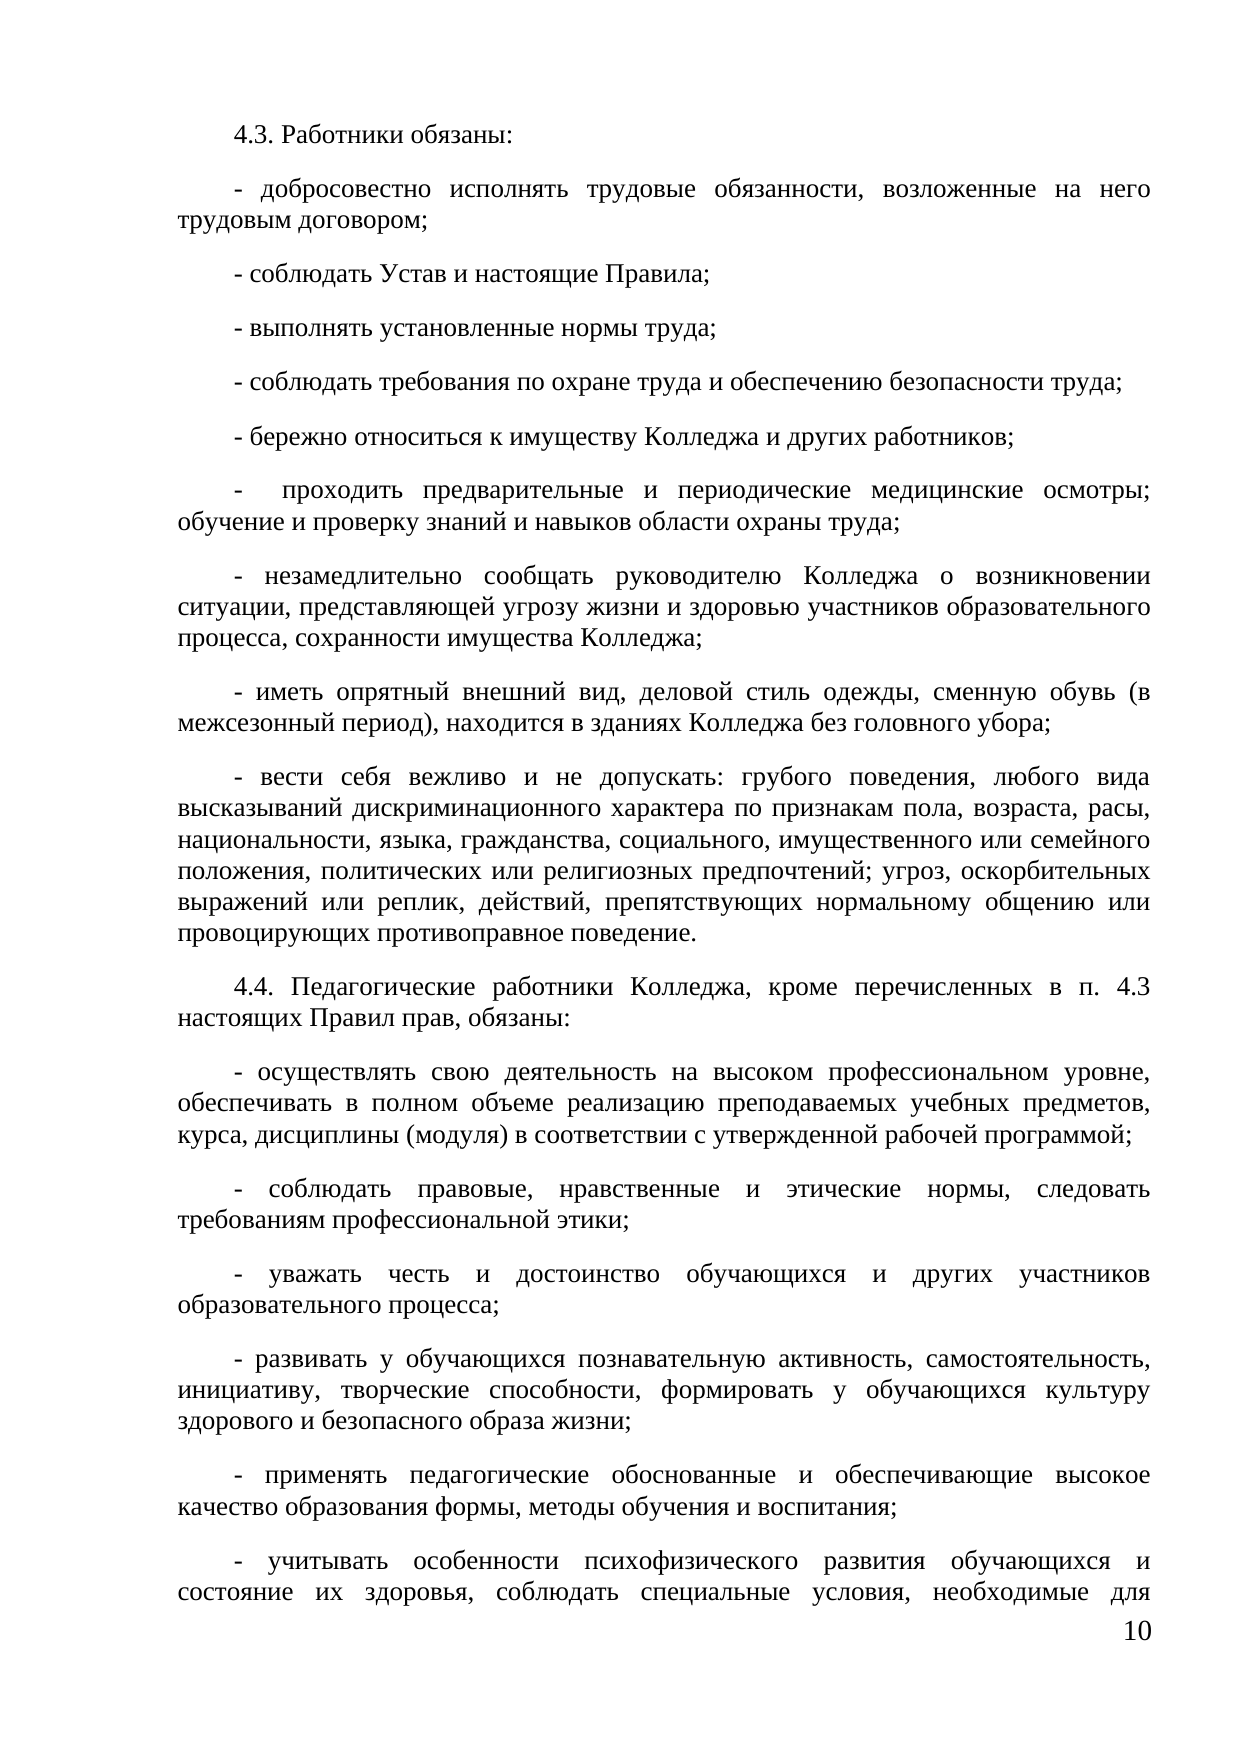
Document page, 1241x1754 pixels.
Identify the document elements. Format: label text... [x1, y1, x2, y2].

text - развивать у обучающихся познавательную активность, самостоятельность, инициативу, творческие способности, формировать у обучающихся культуру здорового и безопасного образа жизни; [177, 1342, 1152, 1436]
text - соблюдать требования по охране труда и обеспечению безопасности труда; [177, 366, 1152, 397]
text - осуществлять свою деятельность на высоком профессиональном уровне, обеспечивать в полном объеме реализацию преподаваемых учебных предметов, курса, дисциплины (модуля) в соответствии с утвержденной рабочей программой; [177, 1055, 1152, 1149]
text 4.3. Работники обязаны: [177, 118, 1152, 149]
text - соблюдать Устав и настоящие Правила; [177, 257, 1152, 288]
text 4.4. Педагогические работники Колледжа, кроме перечисленных в п. 4.3 настоящих Правил прав, обязаны: [177, 970, 1152, 1032]
text - вести себя вежливо и не допускать: грубого поведения, любого вида высказываний дискриминационного характера по признакам пола, возраста, расы, национальности, языка, гражданства, социального, имущественного или семейного положения, политических или религиозных предпочтений; угроз, оскорбительных выражений или реплик, действий, препятствующих нормальному общению или провоцирующих противоправное поведение. [177, 760, 1152, 947]
text - добросовестно исполнять трудовые обязанности, возложенные на него трудовым договором; [177, 172, 1152, 234]
text - незамедлительно сообщать руководителю Колледжа о возникновении ситуации, представляющей угрозу жизни и здоровью участников образовательного процесса, сохранности имущества Колледжа; [177, 559, 1152, 652]
text - уважать честь и достоинство обучающихся и других участников образовательного процесса; [177, 1257, 1152, 1319]
text - проходить предварительные и периодические медицинские осмотры; обучение и проверку знаний и навыков области охраны труда; [177, 474, 1152, 536]
text - иметь опрятный внешний вид, деловой стиль одежды, сменную обувь (в межсезонный период), находится в зданиях Колледжа без головного убора; [177, 675, 1152, 737]
text - соблюдать правовые, нравственные и этические нормы, следовать требованиям профессиональной этики; [177, 1172, 1152, 1234]
text - бережно относиться к имуществу Колледжа и других работников; [177, 419, 1152, 451]
text - выполнять установленные нормы труда; [177, 311, 1152, 343]
text - применять педагогические обоснованные и обеспечивающие высокое качество образования формы, методы обучения и воспитания; [177, 1458, 1152, 1521]
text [177, 1544, 1152, 1606]
